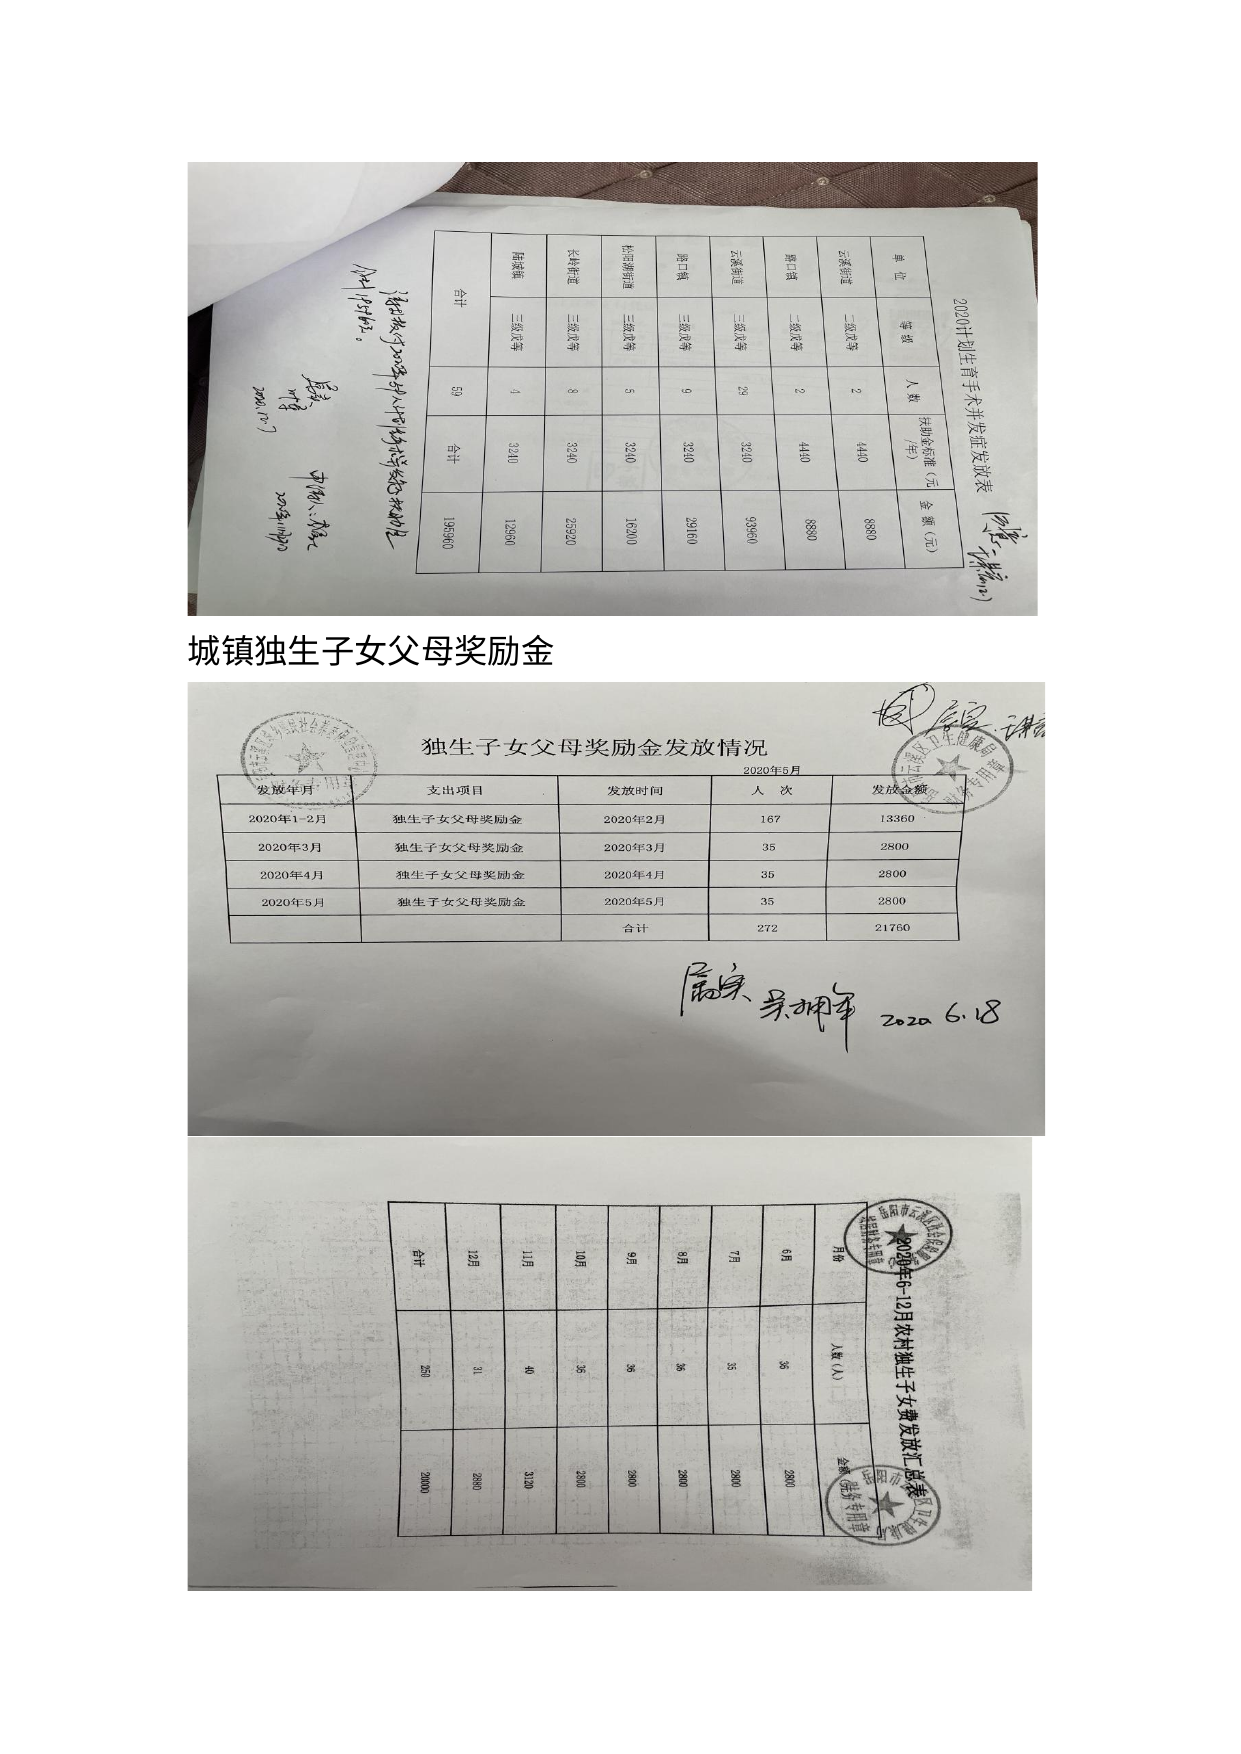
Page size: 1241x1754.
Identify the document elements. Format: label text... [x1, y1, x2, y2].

picture [187, 1137, 1033, 1591]
picture [187, 162, 1038, 616]
picture [187, 682, 1046, 1136]
